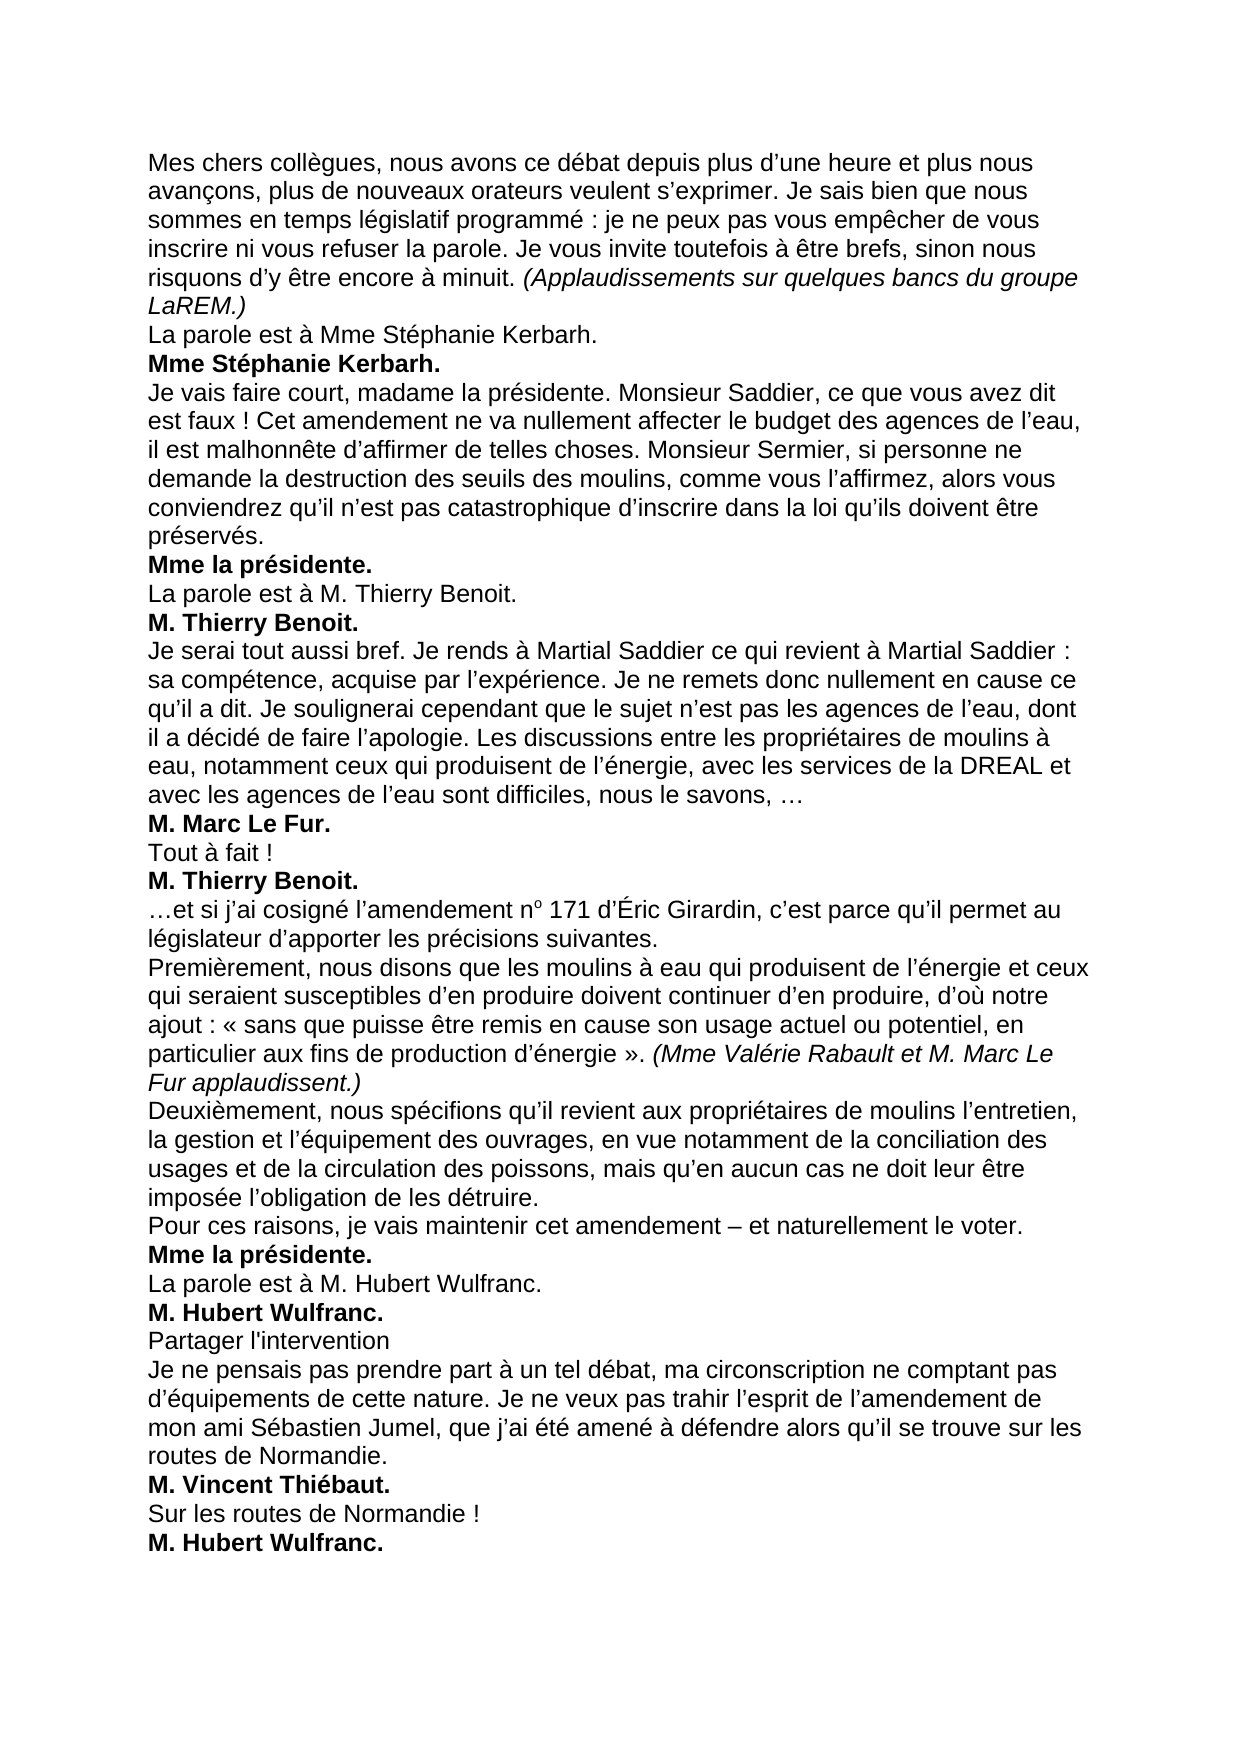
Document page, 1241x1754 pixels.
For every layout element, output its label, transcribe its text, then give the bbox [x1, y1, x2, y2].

text La parole est à Mme Stéphanie Kerbarh. [148, 320, 1093, 349]
text Tout à fait ! [148, 838, 1093, 866]
text …et si j’ai cosigné l’amendement no 171 d’Éric Girardin, c’est parce qu’il permet au législateur d’apporter les précisions suivantes. Premièrement, nous disons que les moulins à eau qui produisent de l’énergie et ceux qui seraient susceptibles d’en produire doivent continuer d’en produire, d’où notre ajout : « sans que puisse être remis en cause son usage actuel ou potentiel, en particulier aux fins de production d’énergie ». (Mme Valérie Rabault et M. Marc Le Fur applaudissent.) [148, 895, 1093, 1096]
text M. Hubert Wulfranc. [148, 1528, 1093, 1556]
text Je serai tout aussi bref. Je rends à Martial Saddier ce qui revient à Martial Saddier : sa compétence, acquise par l’expérience. Je ne remets donc nullement en cause ce qu’il a dit. Je soulignerai cependant que le sujet n’est pas les agences de l’eau, dont il a décidé de faire l’apologie. Les discussions entre les propriétaires de moulins à eau, notamment ceux qui produisent de l’énergie, avec les services de la DREAL et avec les agences de l’eau sont difficiles, nous le savons, … [148, 636, 1093, 809]
text La parole est à M. Hubert Wulfranc. [148, 1269, 1093, 1298]
text Deuxièmement, nous spécifions qu’il revient aux propriétaires de moulins l’entretien, la gestion et l’équipement des ouvrages, en vue notamment de la conciliation des usages et de la circulation des poissons, mais qu’en aucun cas ne doit leur être imposée l’obligation de les détruire. Pour ces raisons, je vais maintenir cet amendement – et naturellement le voter. [148, 1096, 1093, 1240]
text Je vais faire court, madame la présidente. Monsieur Saddier, ce que vous avez dit est faux ! Cet amendement ne va nullement affecter le budget des agences de l’eau, il est malhonnête d’affirmer de telles choses. Monsieur Sermier, si personne ne demande la destruction des seuils des moulins, comme vous l’affirmez, alors vous conviendrez qu’il n’est pas catastrophique d’inscrire dans la loi qu’ils doivent être préservés. [148, 378, 1093, 550]
text Mme la présidente. [148, 1240, 1093, 1269]
text M. Thierry Benoit. [148, 608, 1093, 636]
text Mes chers collègues, nous avons ce débat depuis plus d’une heure et plus nous avançons, plus de nouveaux orateurs veulent s’exprimer. Je sais bien que nous sommes en temps législatif programmé : je ne peux pas vous empêcher de vous inscrire ni vous refuser la parole. Je vous invite toutefois à être brefs, sinon nous risquons d’y être encore à minuit. (Applaudissements sur quelques bancs du groupe LaREM.) [148, 148, 1093, 320]
text Mme Stéphanie Kerbarh. [148, 349, 1093, 378]
text M. Marc Le Fur. [148, 809, 1093, 838]
text Sur les routes de Normandie ! [148, 1499, 1093, 1528]
text Je ne pensais pas prendre part à un tel débat, ma circonscription ne comptant pas d’équipements de cette nature. Je ne veux pas trahir l’esprit de l’amendement de mon ami Sébastien Jumel, que j’ai été amené à défendre alors qu’il se trouve sur les routes de Normandie. [148, 1355, 1093, 1470]
text Partager l'intervention [148, 1326, 1093, 1355]
text M. Hubert Wulfranc. [148, 1298, 1093, 1326]
text La parole est à M. Thierry Benoit. [148, 579, 1093, 608]
text M. Vincent Thiébaut. [148, 1470, 1093, 1499]
text Mme la présidente. [148, 550, 1093, 579]
text M. Thierry Benoit. [148, 866, 1093, 895]
